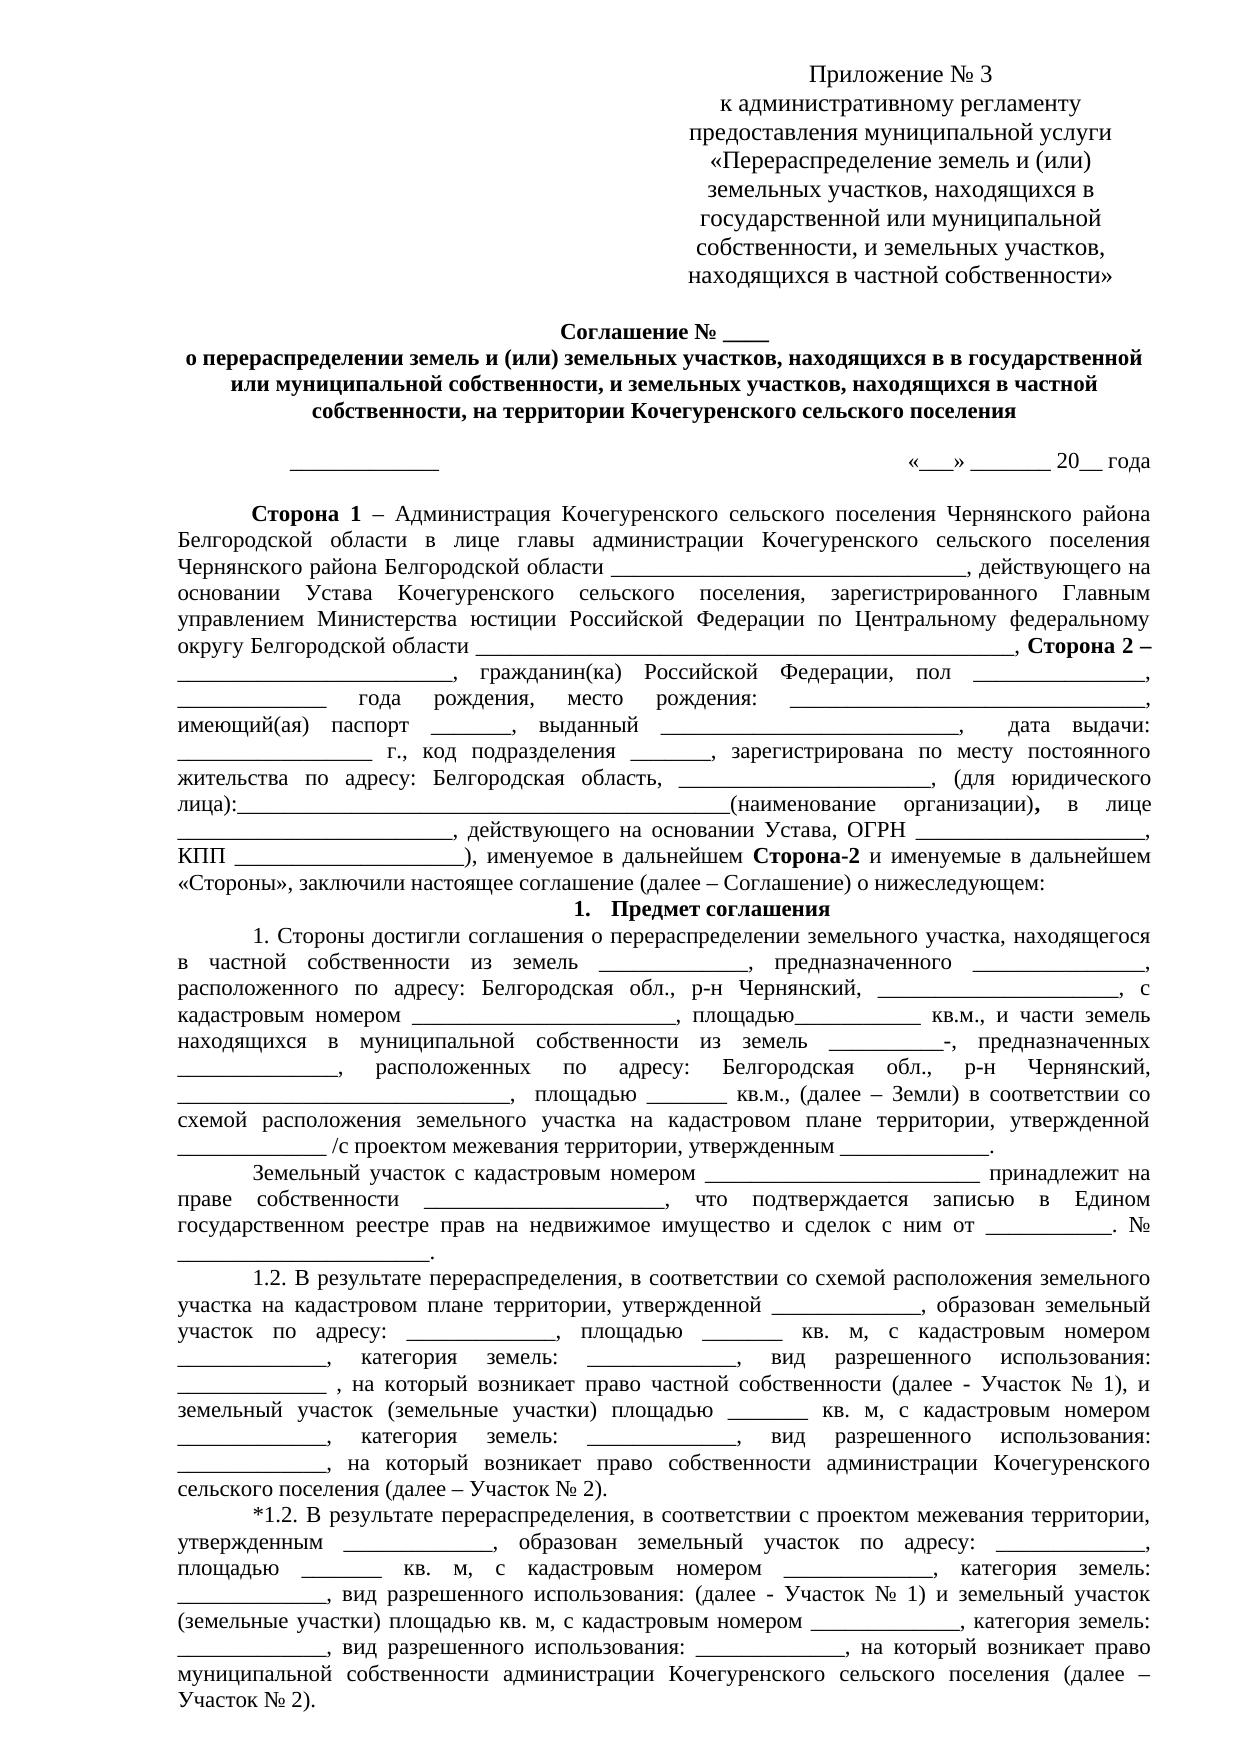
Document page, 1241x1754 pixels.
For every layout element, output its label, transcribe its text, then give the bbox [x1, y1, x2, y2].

title Соглашение № ____ [177, 318, 1152, 344]
title о перераспределении земель и (или) земельных участков, находящихся в в государственной или муниципальной собственности, и земельных участков, находящихся в частной собственности, на территории Кочегуренского сельского поселения [177, 344, 1152, 423]
text Земельный участок с кадастровым номером ________________________ принадлежит на праве собственности _____________________, что подтверждается записью в Едином государственном реестре прав на недвижимое имущество и сделок с ним от ___________. № ______________________. [177, 1159, 1152, 1264]
text к административному регламенту [649, 88, 1152, 117]
text Приложение № 3 [649, 59, 1152, 88]
text 1.2. В результате перераспределения, в соответствии со схемой расположения земельного участка на кадастровом плане территории, утвержденной _____________, образован земельный участок по адресу: _____________, площадью _______ кв. м, с кадастровым номером _____________, категория земель: _____________, вид разрешенного использования: _____________ , на который возникает право частной собственности (далее - Участок № 1), и земельный участок (земельные участки) площадью _______ кв. м, с кадастровым номером _____________, категория земель: _____________, вид разрешенного использования: _____________, на который возникает право собственности администрации Кочегуренского сельского поселения (далее – Участок № 2). [177, 1264, 1152, 1501]
text _____________ «___» _______ 20__ года [177, 447, 1152, 474]
text «Перераспределение земель и (или) земельных участков, находящихся в государственной или муниципальной собственности, и земельных участков, находящихся в частной собственности» [649, 145, 1152, 289]
text 1. Стороны достигли соглашения о перераспределении земельного участка, находящегося в частной собственности из земель _____________, предназначенного _______________, расположенного по адресу: Белгородская обл., р-н Чернянский, _____________________, с кадастровым номером _______________________, площадью___________ кв.м., и части земель находящихся в муниципальной собственности из земель __________-, предназначенных ______________, расположенных по адресу: Белгородская обл., р-н Чернянский, _____________________________, площадью _______ кв.м., (далее – Земли) в соответствии со схемой расположения земельного участка на кадастровом плане территории, утвержденной _____________ /с проектом межевания территории, утвержденным _____________. [177, 922, 1152, 1159]
text *1.2. В результате перераспределения, в соответствии с проектом межевания территории, утвержденным _____________, образован земельный участок по адресу: _____________, площадью _______ кв. м, с кадастровым номером _____________, категория земель: _____________, вид разрешенного использования: (далее - Участок № 1) и земельный участок (земельные участки) площадью кв. м, с кадастровым номером _____________, категория земель: _____________, вид разрешенного использования: _____________, на который возникает право муниципальной собственности администрации Кочегуренского сельского поселения (далее – Участок № 2). [177, 1501, 1152, 1712]
text предоставления муниципальной услуги [649, 117, 1152, 145]
list Предмет соглашения [252, 895, 1152, 922]
text Сторона 1 – Администрация Кочегуренского сельского поселения Чернянского района Белгородской области в лице главы администрации Кочегуренского сельского поселения Чернянского района Белгородской области _______________________________, действующего на основании Устава Кочегуренского сельского поселения, зарегистрированного Главным управлением Министерства юстиции Российской Федерации по Центральному федеральному округу Белгородской области _______________________________________________, Сторона 2 – ________________________, гражданин(ка) Российской Федерации, пол _______________, _____________ года рождения, место рождения: _______________________________, имеющий(ая) паспорт _______, выданный __________________________, дата выдачи: _________________ г., код подразделения _______, зарегистрирована по месту постоянного жительства по адресу: Белгородская область, ______________________, (для юридического лица):___________________________________________(наименование организации), в лице ________________________, действующего на основании Устава, ОГРН ____________________, КПП ____________________), именуемое в дальнейшем Сторона-2 и именуемые в дальнейшем «Стороны», заключили настоящее соглашение (далее – Соглашение) о нижеследующем: [177, 500, 1152, 895]
